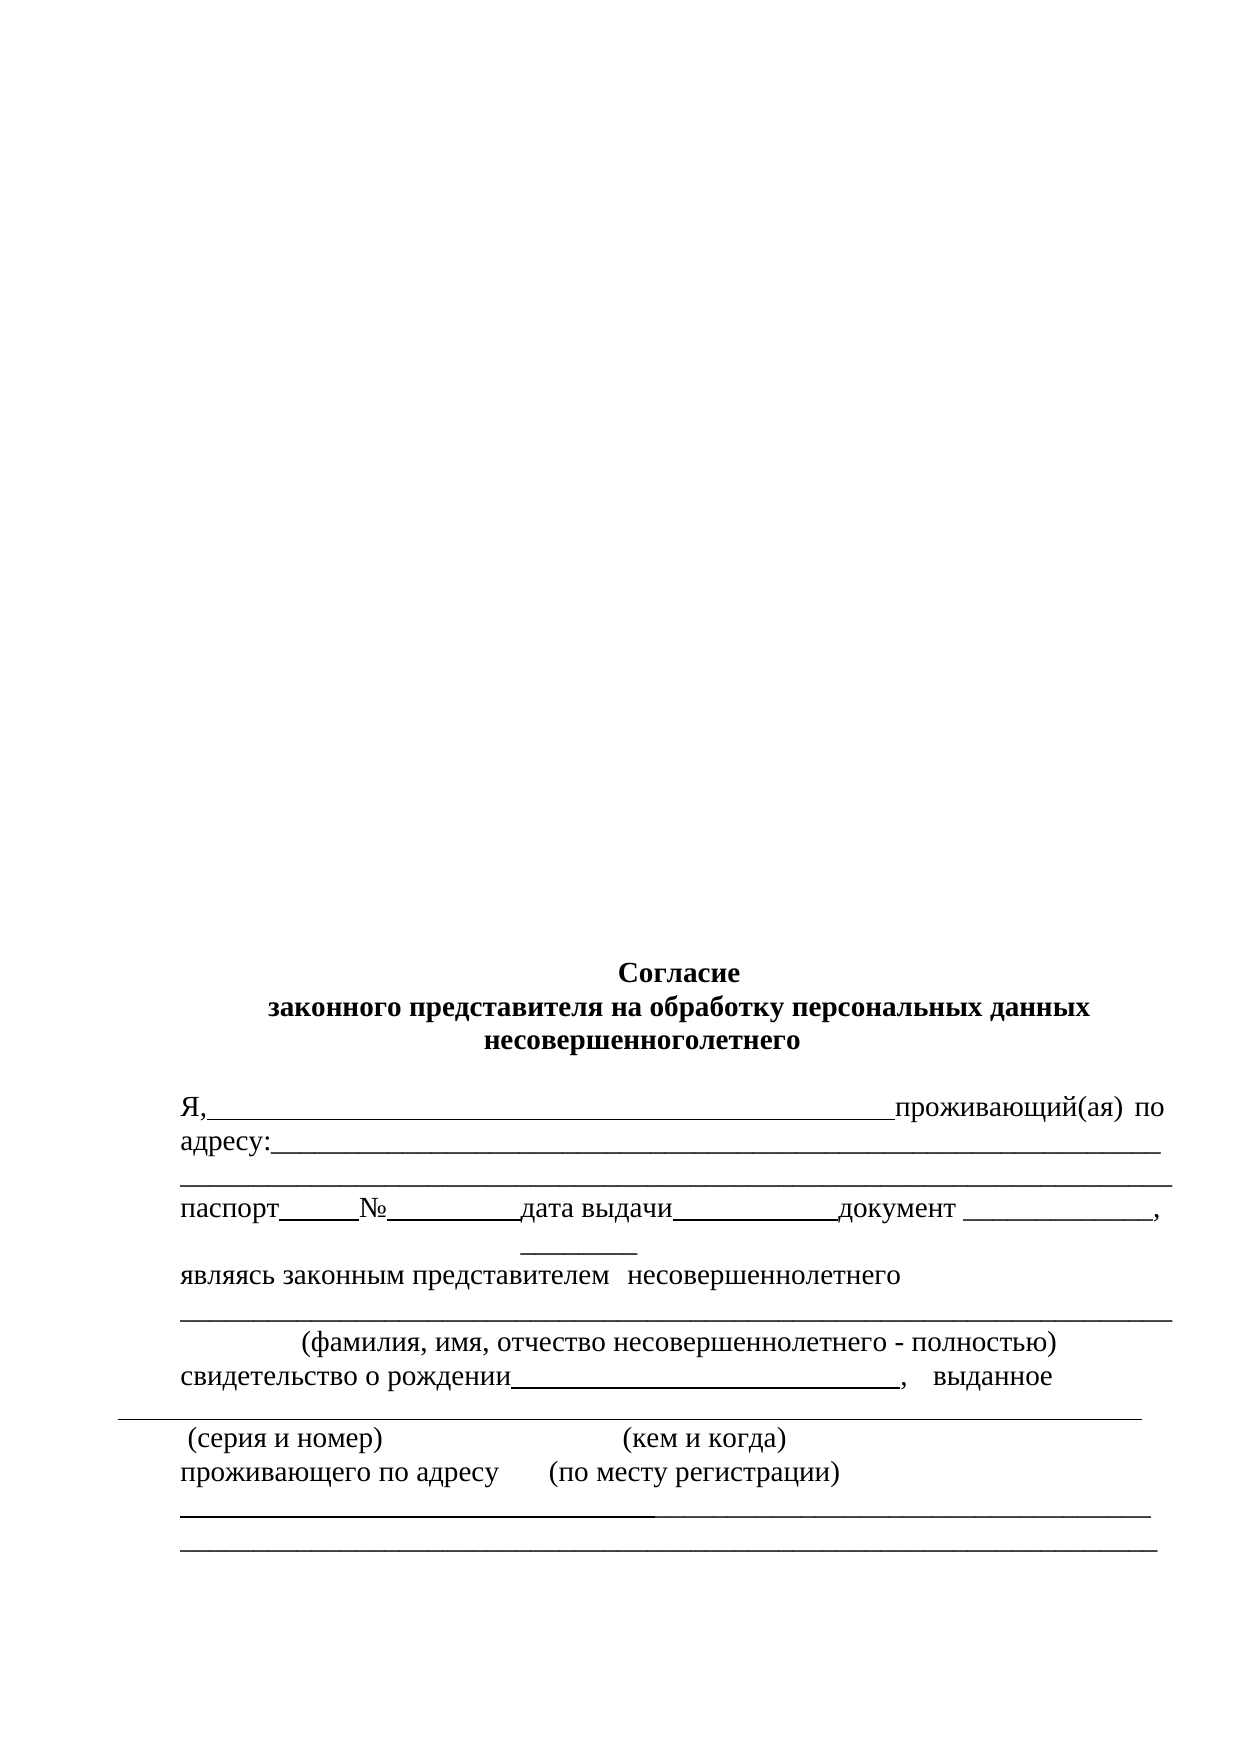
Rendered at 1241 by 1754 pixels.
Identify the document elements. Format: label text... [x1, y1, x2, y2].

text Согласие [106, 955, 1178, 989]
text свидетельство о рождении , выданное [106, 1358, 1178, 1391]
text (фамилия, имя, отчество несовершеннолетнего - полностью) [106, 1324, 1178, 1358]
text паспорт № дата выдачи документ _____________, ________ [106, 1190, 1178, 1257]
text законного представителя на обработку персональных данных несовершенноголетнего [106, 989, 1178, 1056]
text ____________________________________________________________________ [106, 1157, 1178, 1190]
text адресу:_____________________________________________________________ [106, 1123, 1178, 1157]
text Я, проживающий(ая) по [106, 1089, 1178, 1123]
text (серия и номер) (кем и когда) [106, 1391, 1178, 1454]
text являясь законным представителем несовершеннолетнего [106, 1257, 1178, 1291]
text __________________________________ [106, 1487, 1178, 1521]
text ___________________________________________________________________ [106, 1521, 1178, 1554]
text ____________________________________________________________________ [106, 1291, 1178, 1324]
text проживающего по адресу (по месту регистрации) [106, 1454, 1178, 1487]
